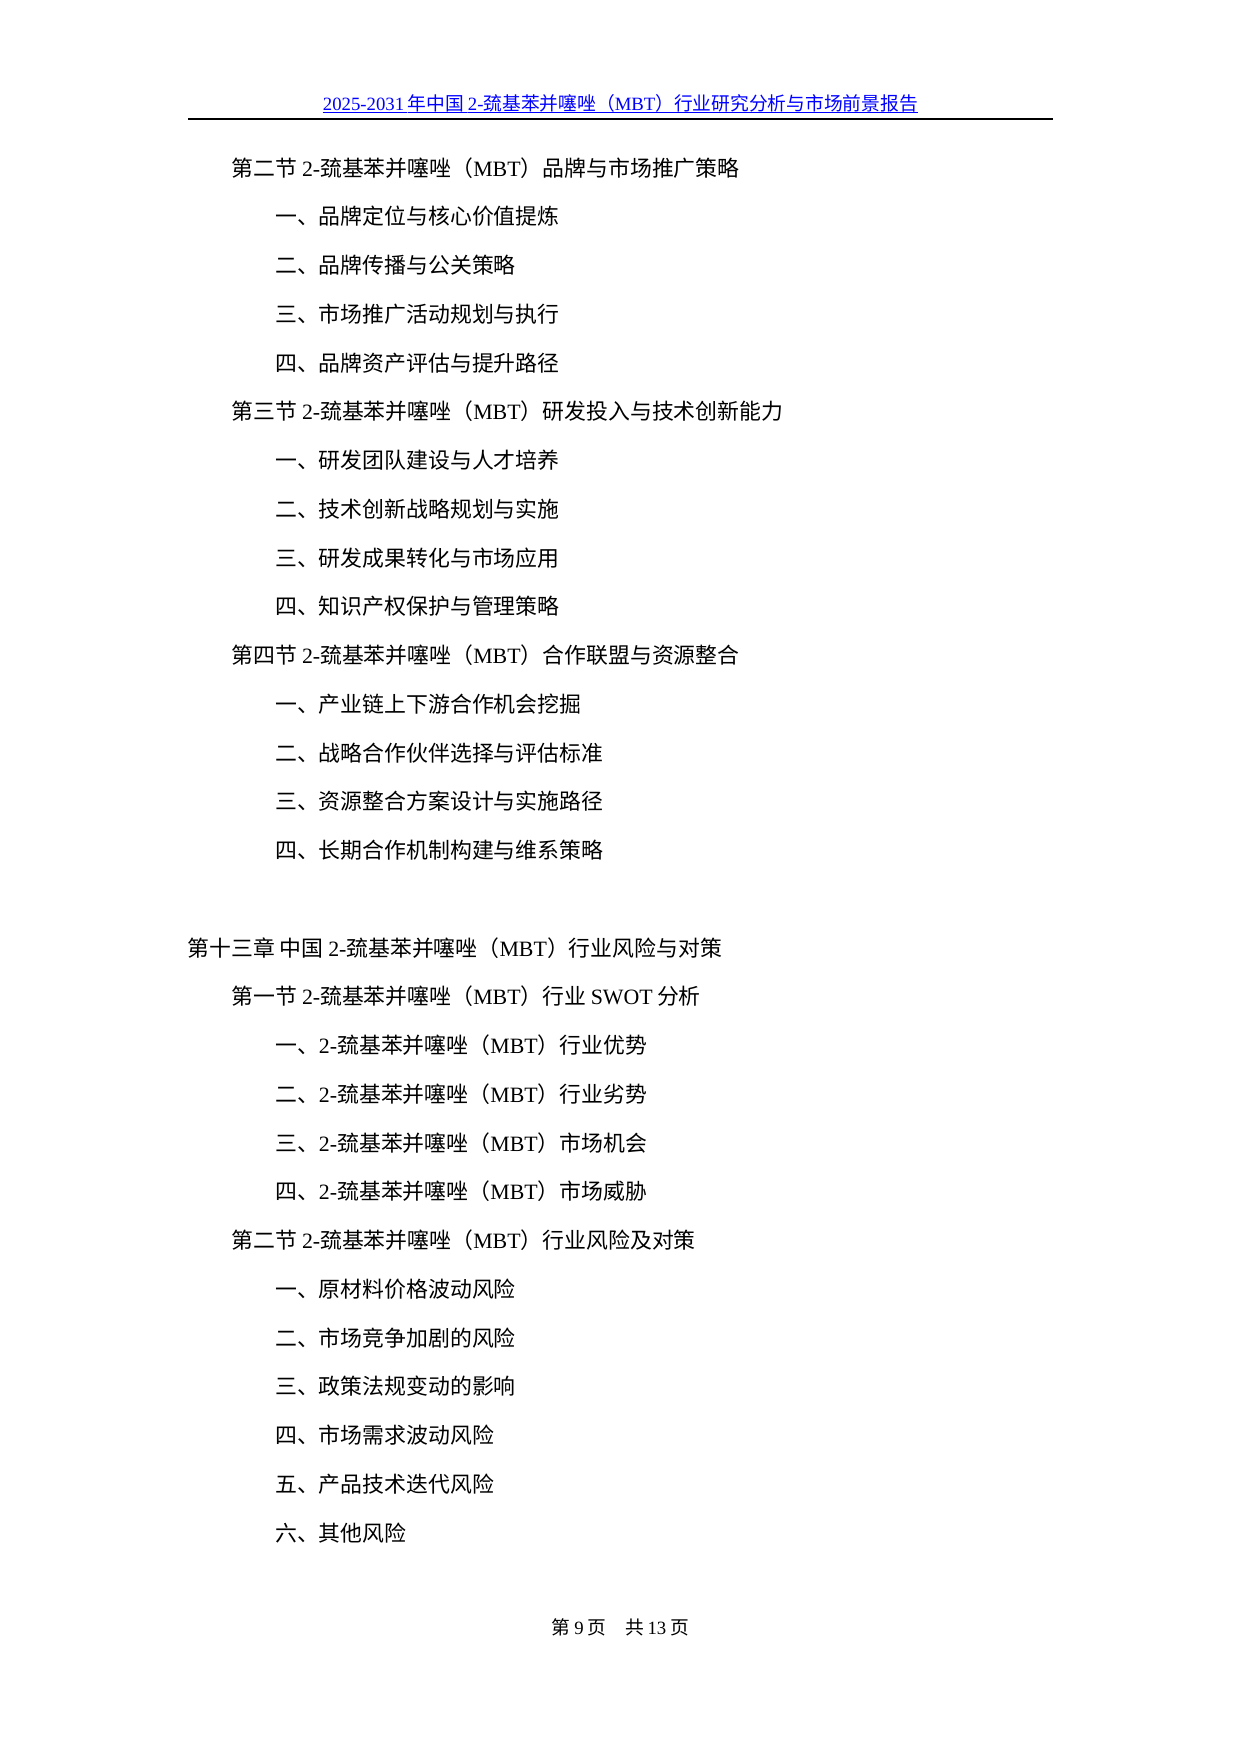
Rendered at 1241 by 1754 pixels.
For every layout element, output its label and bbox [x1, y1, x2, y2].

text [187, 150, 1053, 1548]
